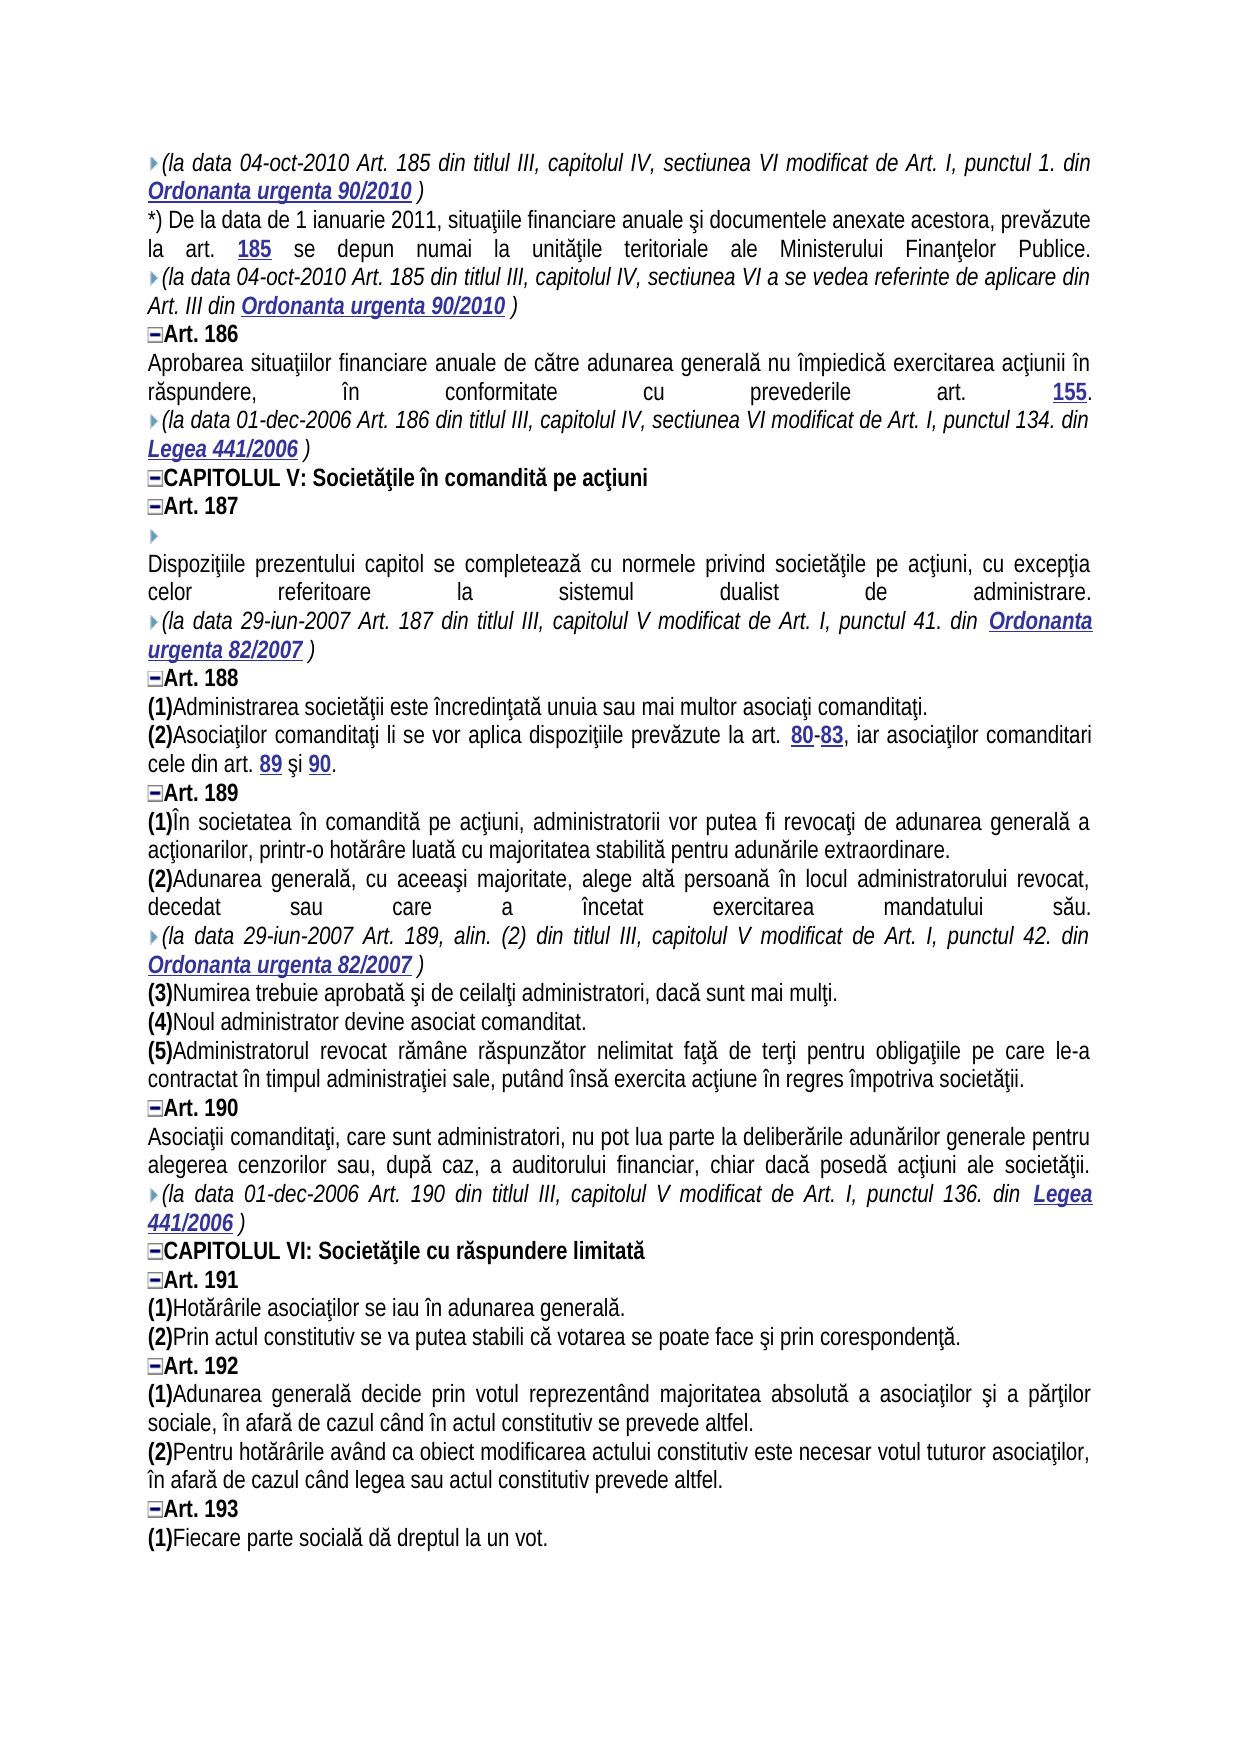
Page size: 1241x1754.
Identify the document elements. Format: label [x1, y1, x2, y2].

picture [147, 785, 164, 802]
picture [147, 1243, 164, 1260]
picture [147, 1358, 164, 1375]
picture [147, 470, 164, 487]
picture [147, 157, 162, 171]
picture [147, 671, 164, 687]
picture [147, 499, 164, 515]
picture [147, 1188, 162, 1203]
picture [147, 1272, 164, 1289]
picture [147, 414, 162, 429]
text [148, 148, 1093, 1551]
picture [147, 1100, 164, 1117]
picture [147, 327, 164, 343]
picture [147, 529, 162, 544]
picture [147, 615, 162, 630]
picture [147, 271, 162, 286]
picture [147, 930, 162, 945]
picture [147, 1501, 164, 1518]
